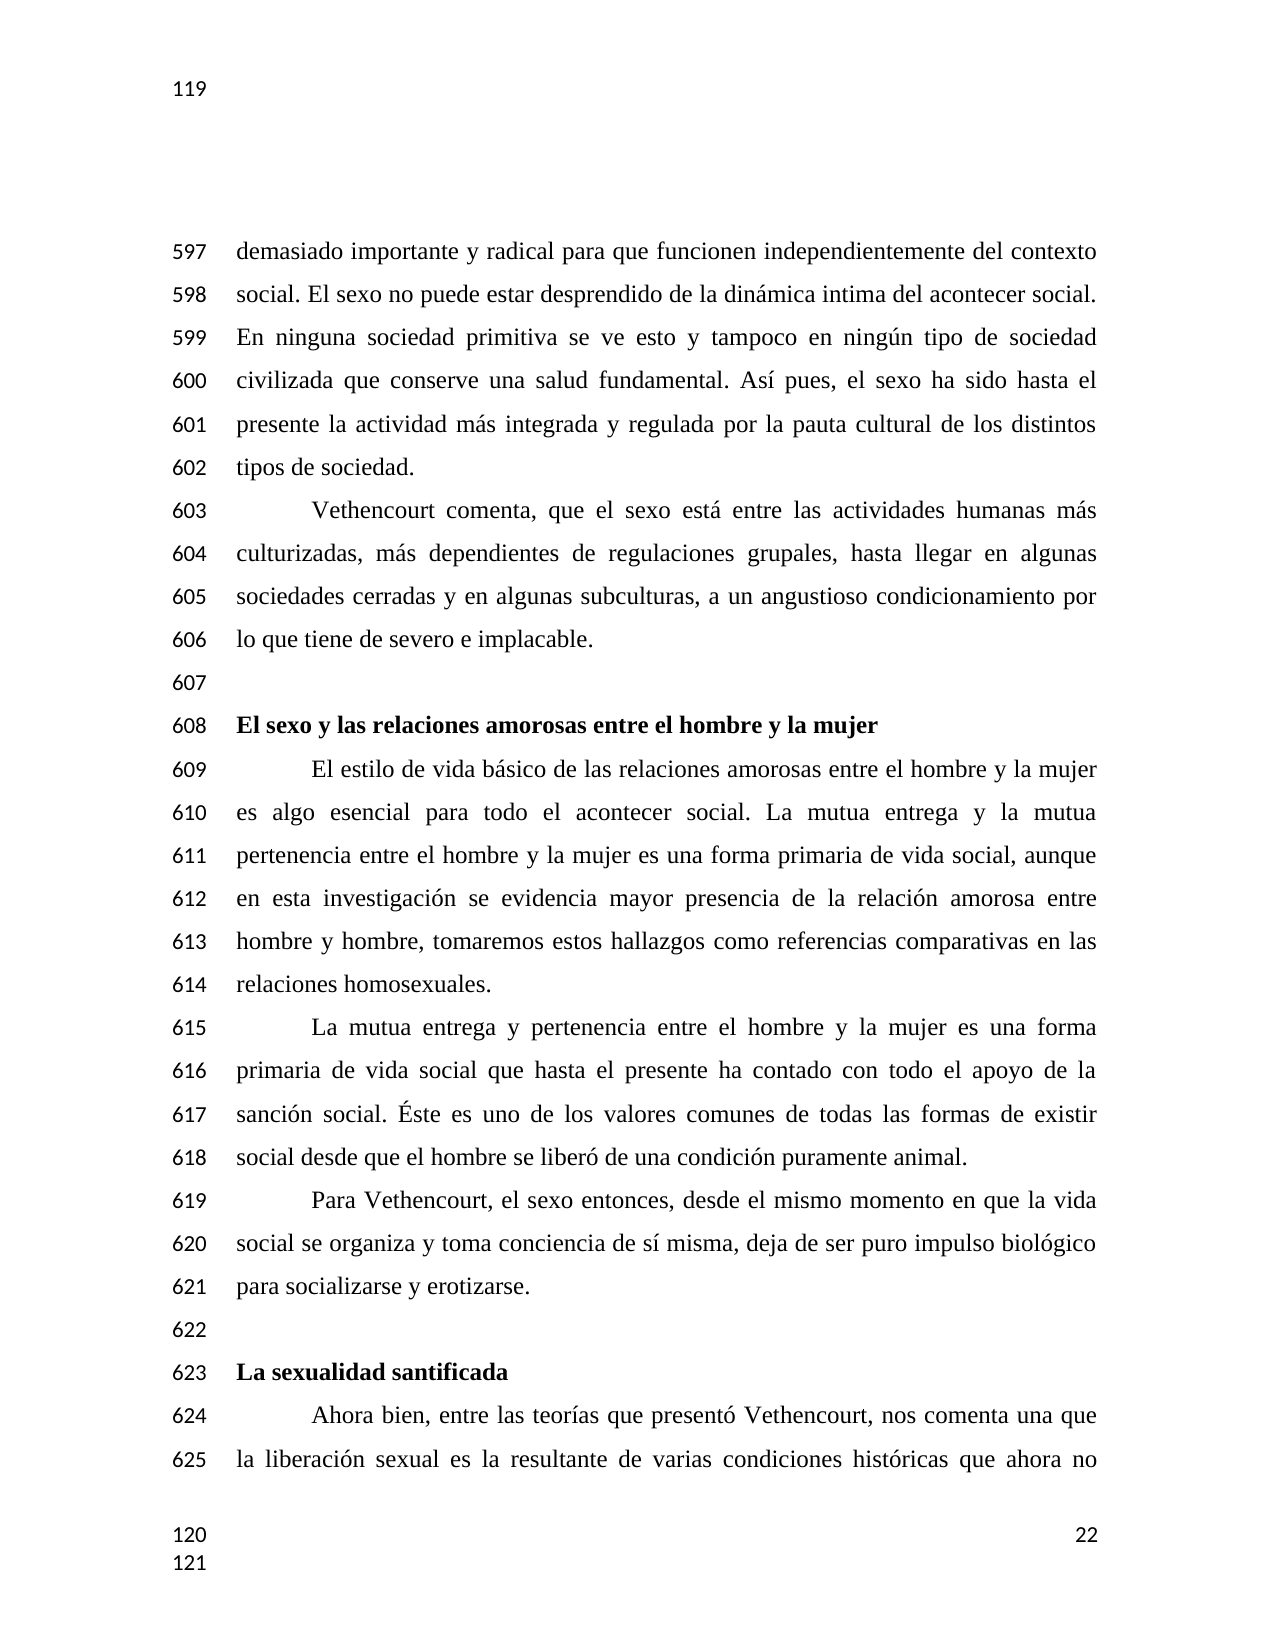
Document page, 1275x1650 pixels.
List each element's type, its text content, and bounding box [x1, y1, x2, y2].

text El sexo y las relaciones amorosas entre el hombre y la mujer [236, 711, 1098, 739]
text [236, 1401, 1098, 1472]
text La mutua entrega y pertenencia entre el hombre y la mujer es una forma primaria de vida social que hasta el presente ha contado con todo el apoyo de la sanción social. Éste es uno de los valores comunes de todas las formas de existir social desde que el hombre se liberó de una condición puramente animal. [236, 1012, 1098, 1171]
text La sexualidad santificada [236, 1357, 1098, 1386]
text Para Vethencourt, el sexo entonces, desde el mismo momento en que la vida social se organiza y toma conciencia de sí misma, deja de ser puro impulso biológico para socializarse y erotizarse. [236, 1185, 1098, 1300]
text El estilo de vida básico de las relaciones amorosas entre el hombre y la mujer es algo esencial para todo el acontecer social. La mutua entrega y la mutua pertenencia entre el hombre y la mujer es una forma primaria de vida social, aunque en esta investigación se evidencia mayor presencia de la relación amorosa entre hombre y hombre, tomaremos estos hallazgos como referencias comparativas en las relaciones homosexuales. [236, 754, 1098, 998]
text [236, 236, 1098, 481]
text Vethencourt comenta, que el sexo está entre las actividades humanas más culturizadas, más dependientes de regulaciones grupales, hasta llegar en algunas sociedades cerradas y en algunas subculturas, a un angustioso condicionamiento por lo que tiene de severo e implacable. [236, 495, 1098, 653]
